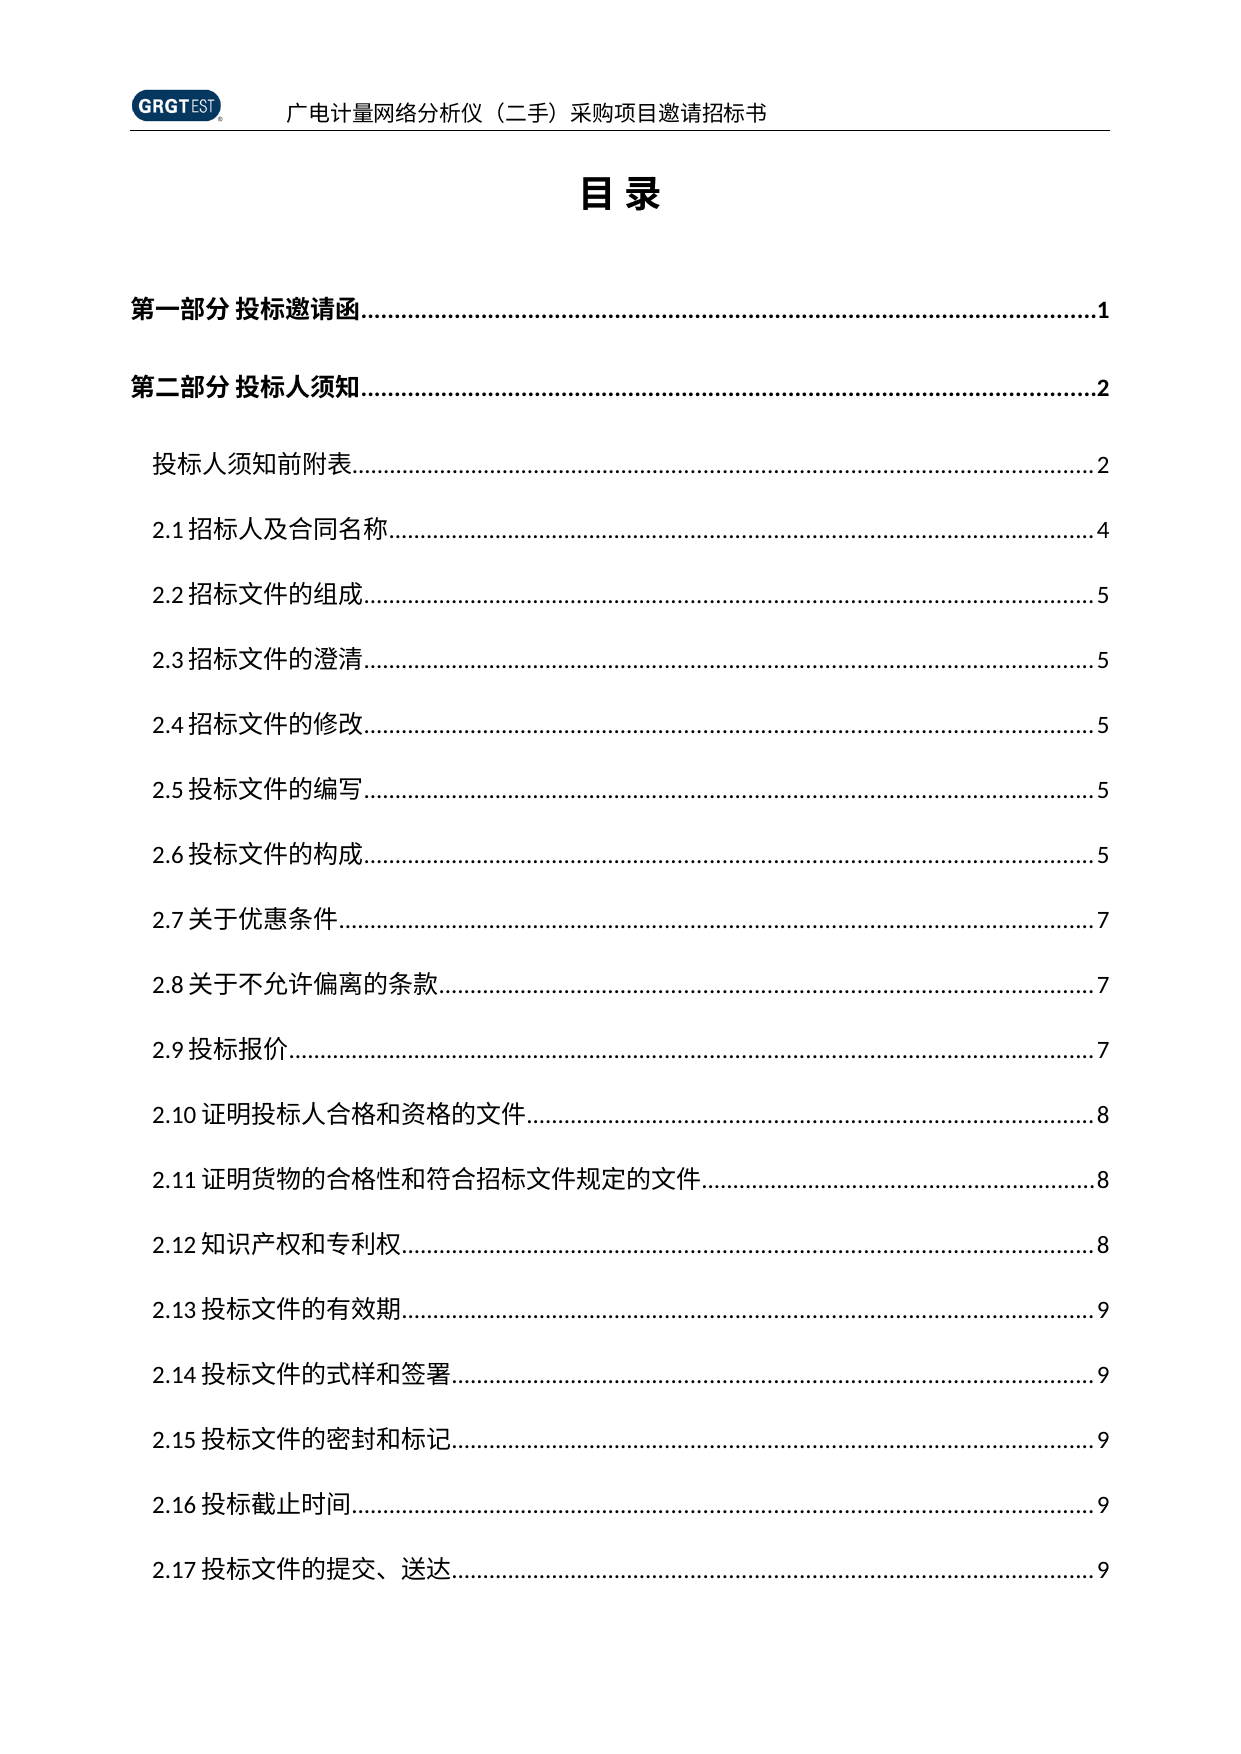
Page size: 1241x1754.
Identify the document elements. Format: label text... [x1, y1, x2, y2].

text 第一部分 投标邀请函 1 [130, 276, 1110, 341]
text 2.6投标文件的构成 5 [152, 821, 1110, 886]
text 2.17投标文件的提交、送达 9 [152, 1536, 1110, 1601]
picture [129, 88, 224, 122]
text 2.10证明投标人合格和资格的文件 8 [152, 1081, 1110, 1146]
text 投标人须知前附表 2 [152, 431, 1110, 496]
text 2.8关于不允许偏离的条款 7 [152, 951, 1110, 1016]
text 2.2招标文件的组成 5 [152, 561, 1110, 626]
subtitle 目 录 [130, 159, 1110, 224]
text 2.15投标文件的密封和标记 9 [152, 1406, 1110, 1471]
text 2.16投标截止时间 9 [152, 1471, 1110, 1536]
text 2.1招标人及合同名称 4 [152, 496, 1110, 561]
text 2.3招标文件的澄清 5 [152, 626, 1110, 691]
text 2.11证明货物的合格性和符合招标文件规定的文件 8 [152, 1146, 1110, 1211]
text 2.9投标报价 7 [152, 1016, 1110, 1081]
text 2.13投标文件的有效期 9 [152, 1276, 1110, 1341]
text 2.5投标文件的编写 5 [152, 756, 1110, 821]
text 2.7关于优惠条件 7 [152, 886, 1110, 951]
text 2.12知识产权和专利权 8 [152, 1211, 1110, 1276]
text 2.4招标文件的修改 5 [152, 691, 1110, 756]
text 2.14投标文件的式样和签署 9 [152, 1341, 1110, 1406]
text 第二部分 投标人须知 2 [130, 353, 1110, 418]
